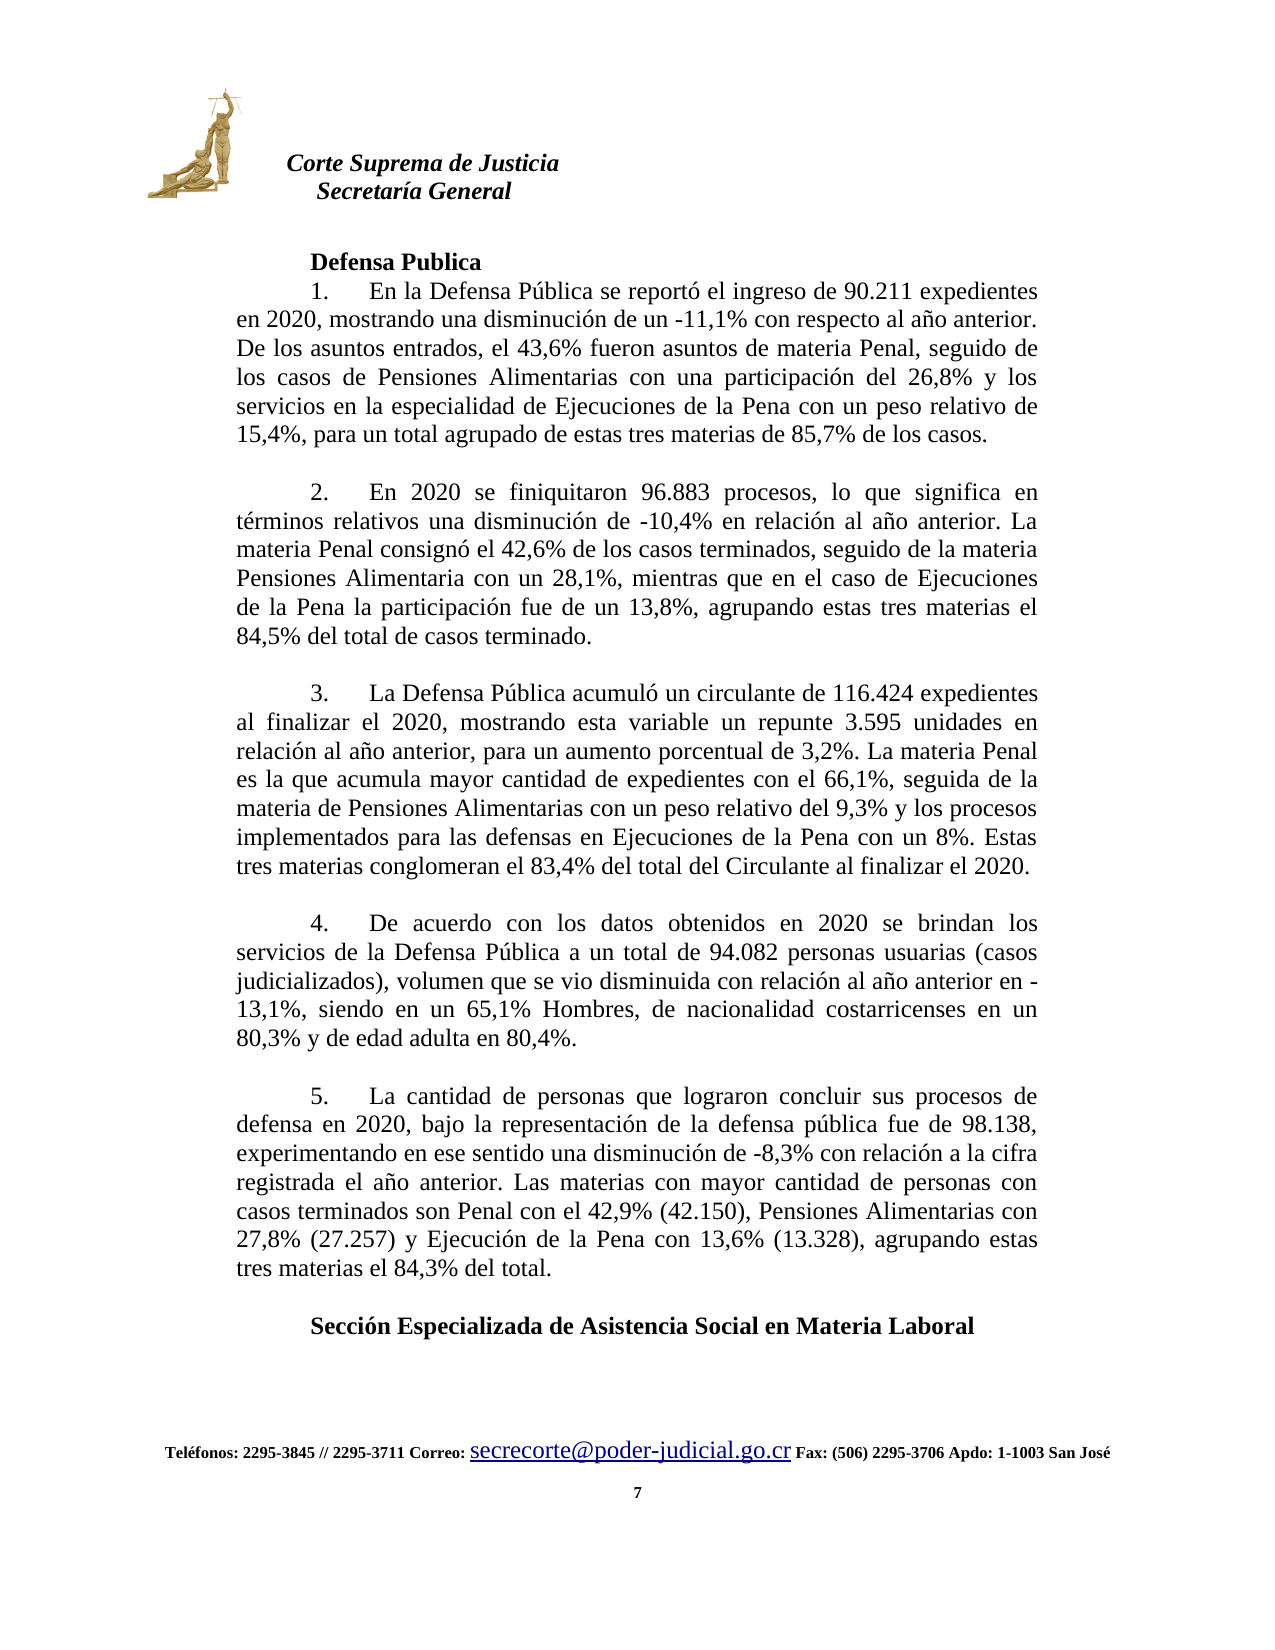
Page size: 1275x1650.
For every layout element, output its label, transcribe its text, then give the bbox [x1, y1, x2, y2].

picture [147, 88, 246, 198]
list La Defensa Pública acumuló un circulante de 116.424 expedientes al finalizar el 2020, mostrando esta variable un repunte 3.595 unidades en relación al año anterior, para un aumento porcentual de 3,2%. La materia Penal es la que acumula mayor cantidad de expedientes con el 66,1%, seguida de la materia de Pensiones Alimentarias con un peso relativo del 9,3% y los procesos implementados para las defensas en Ejecuciones de la Pena con un 8%. Estas tres materias conglomeran el 83,4% del total del Circulante al finalizar el 2020. [236, 678, 1039, 879]
list En 2020 se finiquitaron 96.883 procesos, lo que significa en términos relativos una disminución de -10,4% en relación al año anterior. La materia Penal consignó el 42,6% de los casos terminados, seguido de la materia Pensiones Alimentaria con un 28,1%, mientras que en el caso de Ejecuciones de la Pena la participación fue de un 13,8%, agrupando estas tres materias el 84,5% del total de casos terminado. [236, 477, 1039, 649]
text Sección Especializada de Asistencia Social en Materia Laboral [236, 1311, 1039, 1339]
list En la Defensa Pública se reportó el ingreso de 90.211 expedientes en 2020, mostrando una disminución de un -11,1% con respecto al año anterior. De los asuntos entrados, el 43,6% fueron asuntos de materia Penal, seguido de los casos de Pensiones Alimentarias con una participación del 26,8% y los servicios en la especialidad de Ejecuciones de la Pena con un peso relativo de 15,4%, para un total agrupado de estas tres materias de 85,7% de los casos. [236, 276, 1039, 448]
text Defensa Publica [236, 247, 1039, 276]
list De acuerdo con los datos obtenidos en 2020 se brindan los servicios de la Defensa Pública a un total de 94.082 personas usuarias (casos judicializados), volumen que se vio disminuida con relación al año anterior en -13,1%, siendo en un 65,1% Hombres, de nacionalidad costarricenses en un 80,3% y de edad adulta en 80,4%. [236, 908, 1039, 1052]
list La cantidad de personas que lograron concluir sus procesos de defensa en 2020, bajo la representación de la defensa pública fue de 98.138, experimentando en ese sentido una disminución de -8,3% con relación a la cifra registrada el año anterior. Las materias con mayor cantidad de personas con casos terminados son Penal con el 42,9% (42.150), Pensiones Alimentarias con 27,8% (27.257) y Ejecución de la Pena con 13,6% (13.328), agrupando estas tres materias el 84,3% del total. [236, 1081, 1039, 1282]
